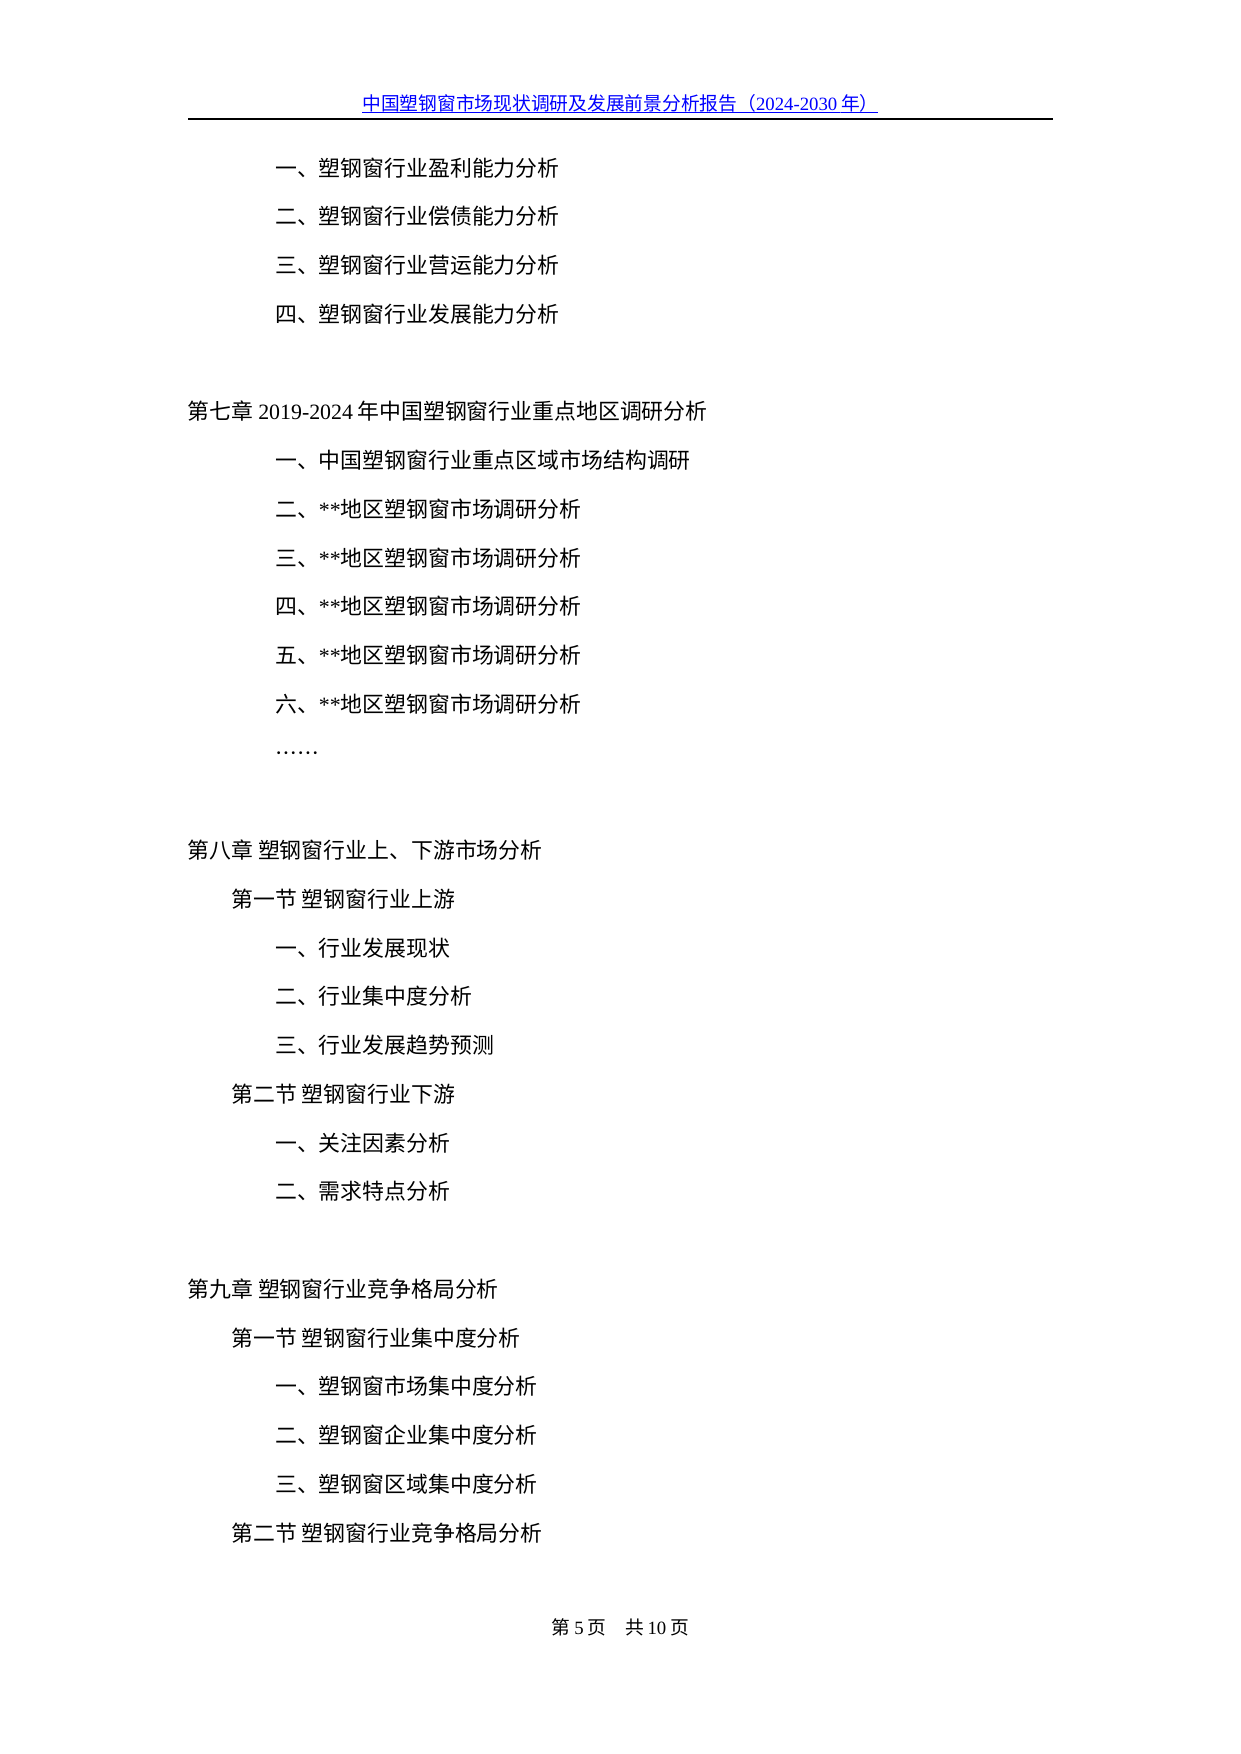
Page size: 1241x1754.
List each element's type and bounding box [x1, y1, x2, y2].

text [187, 150, 1053, 1548]
